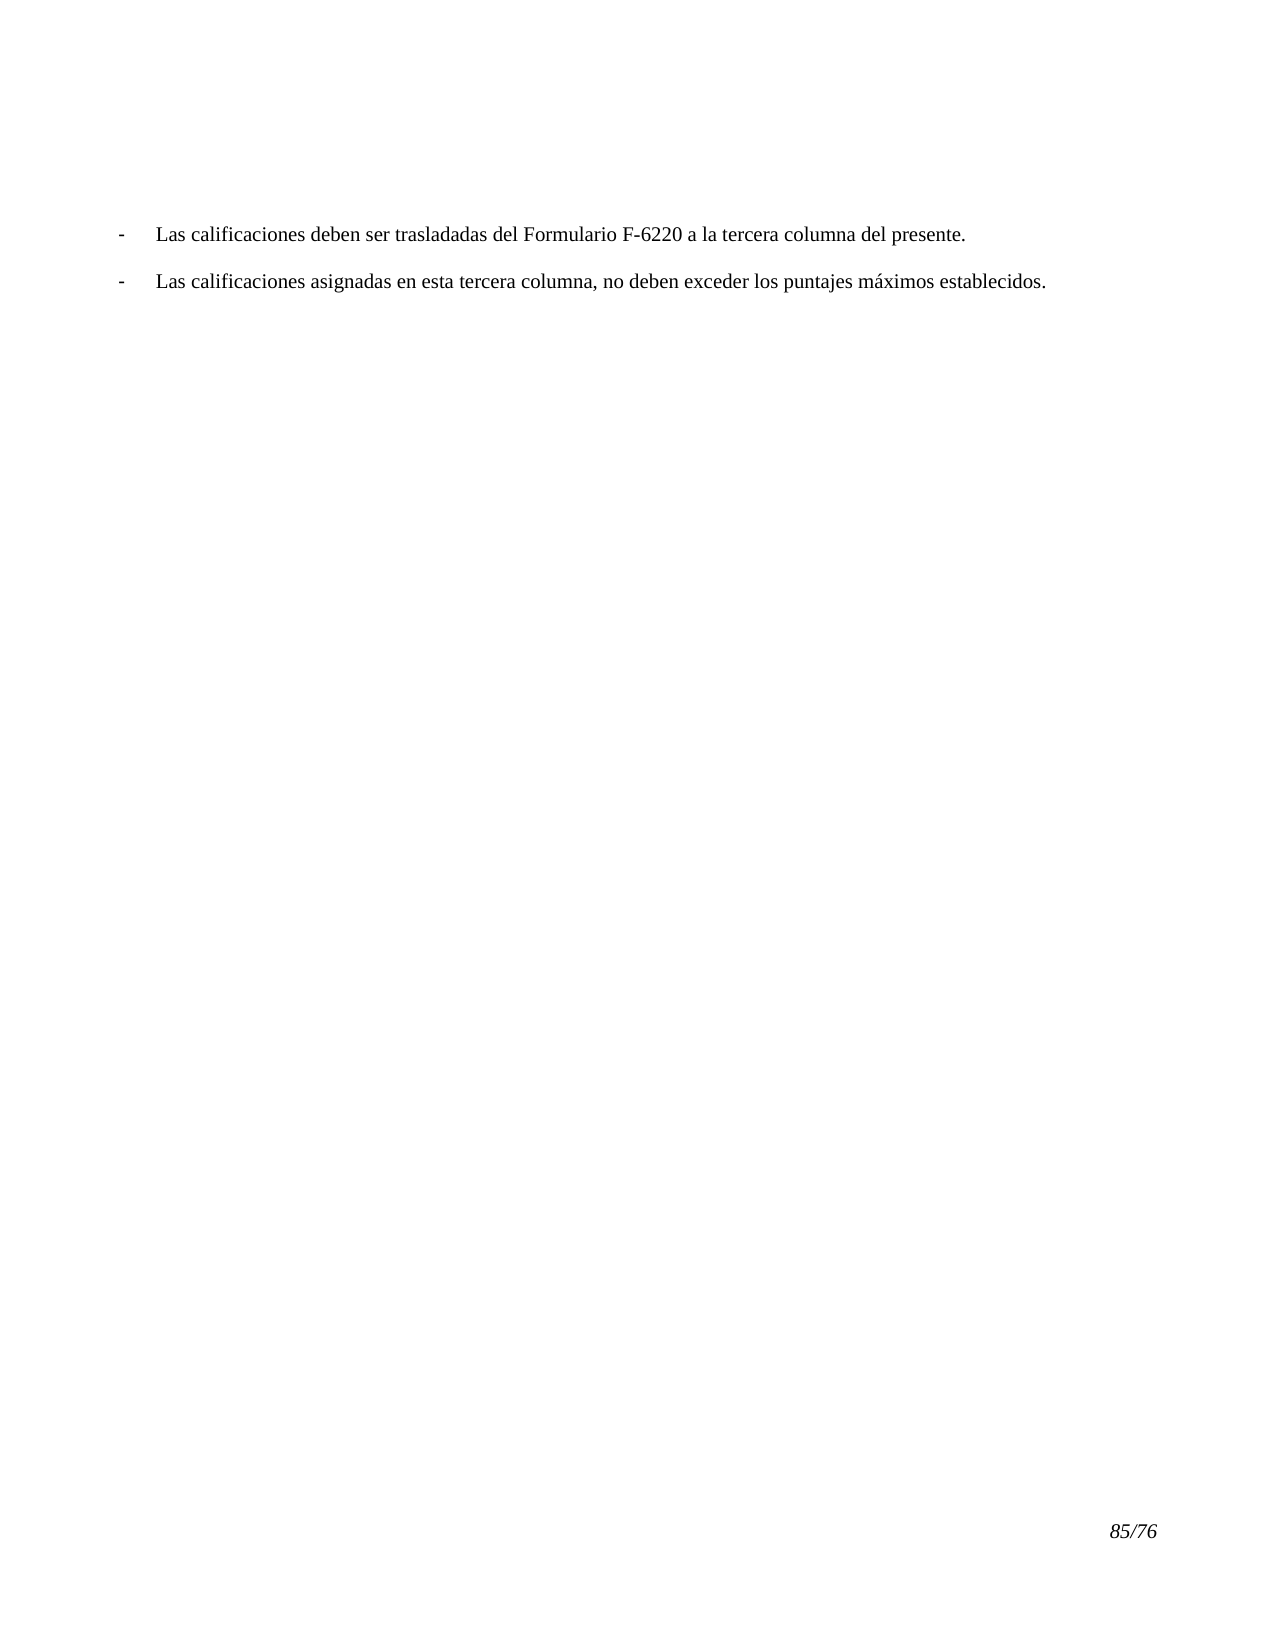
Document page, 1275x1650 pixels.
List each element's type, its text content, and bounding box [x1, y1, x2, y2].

list Las calificaciones asignadas en esta tercera columna, no deben exceder los puntajes máximos establecidos. [118, 267, 1157, 295]
list Las calificaciones deben ser trasladadas del Formulario F- la tercera columna del presente. [118, 219, 1157, 248]
